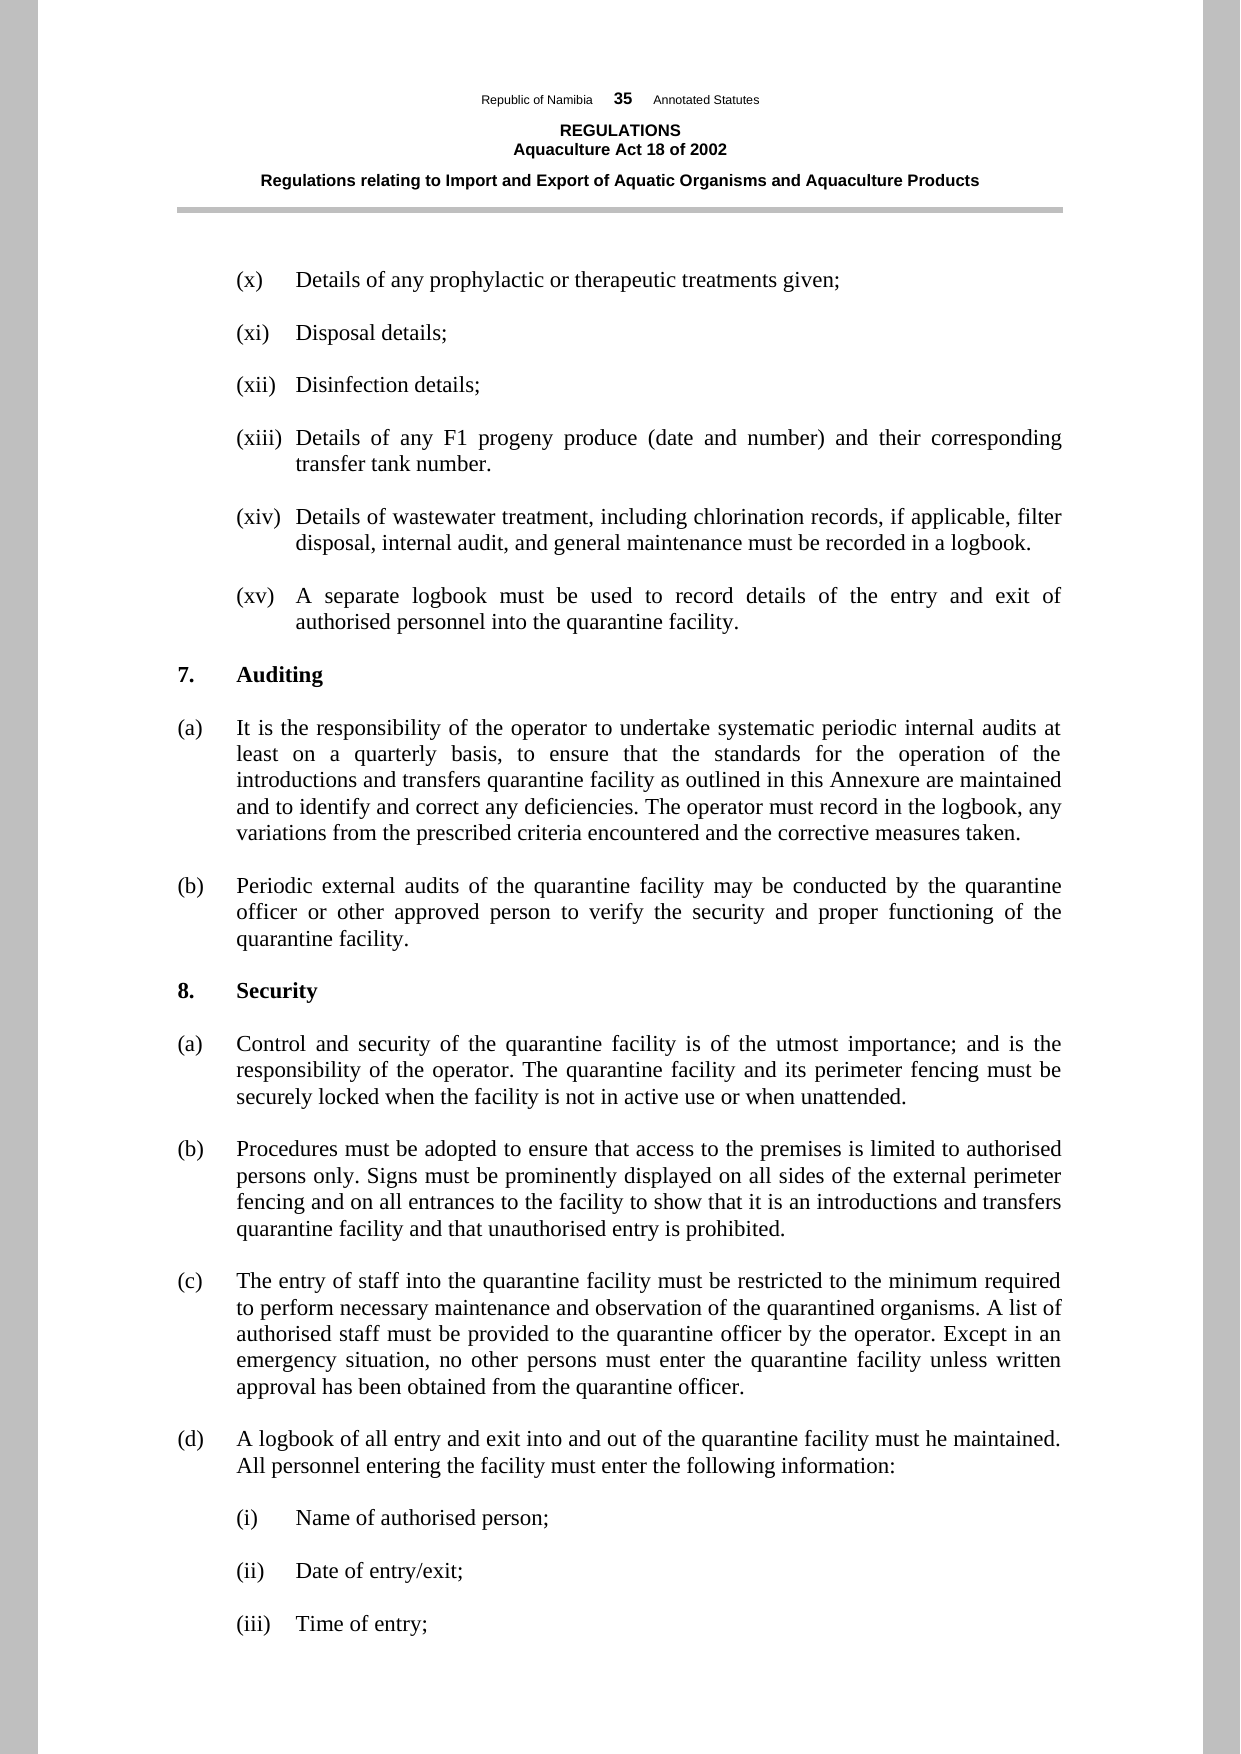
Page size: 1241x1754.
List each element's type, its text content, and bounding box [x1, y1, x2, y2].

text (ii) Date of entry/exit; [236, 1557, 1063, 1583]
text (xv) A separate logbook must be used to record details of the entry and exit of authorised personnel into the quarantine facility. [236, 582, 1063, 635]
text (b) Periodic external audits of the quarantine facility may be conducted by the quarantine officer or other approved person to verify the security and proper functioning of the quarantine facility. [177, 872, 1063, 951]
text (b) Procedures must be adopted to ensure that access to the premises is limited to authorised persons only. Signs must be prominently displayed on all sides of the external perimeter fencing and on all entrances to the facility to show that it is an introductions and transfers quarantine facility and that unauthorised entry is prohibited. [177, 1136, 1063, 1241]
text (i) Name of authorised person; [236, 1504, 1063, 1531]
text (xiii) Details of any F1 progeny produce (date and number) and their corresponding transfer tank number. [236, 424, 1063, 477]
text (c) The entry of staff into the quarantine facility must be restricted to the minimum required to perform necessary maintenance and observation of the quarantined organisms. A list of authorised staff must be provided to the quarantine officer by the operator. Except in an emergency situation, no other persons must enter the quarantine facility unless written approval has been obtained from the quarantine officer. [177, 1267, 1063, 1399]
text (xiv) Details of wastewater treatment, including chlorination records, if applicable, filter disposal, internal audit, and general maintenance must be recorded in a logbook. [236, 503, 1063, 556]
text 7. Auditing [177, 661, 1063, 687]
text (xi) Disposal details; [236, 318, 1063, 345]
text 8. Security [177, 977, 1063, 1004]
text (a) It is the responsibility of the operator to undertake systematic periodic internal audits at least on a quarterly basis, to ensure that the standards for the operation of the introductions and transfers quarantine facility as outlined in this Annexure are maintained and to identify and correct any deficiencies. The operator must record in the logbook, any variations from the prescribed criteria encountered and the corrective measures taken. [177, 714, 1063, 846]
text (x) Details of any prophylactic or therapeutic treatments given; [236, 266, 1063, 292]
text (d) A logbook of all entry and exit into and out of the quarantine facility must he maintained. All personnel entering the facility must enter the following information: [177, 1425, 1063, 1478]
text (xii) Disinfection details; [236, 371, 1063, 398]
text (iii) Time of entry; [236, 1610, 1063, 1636]
text (a) Control and security of the quarantine facility is of the utmost importance; and is the responsibility of the operator. The quarantine facility and its perimeter fencing must be securely locked when the facility is not in active use or when unattended. [177, 1030, 1063, 1109]
